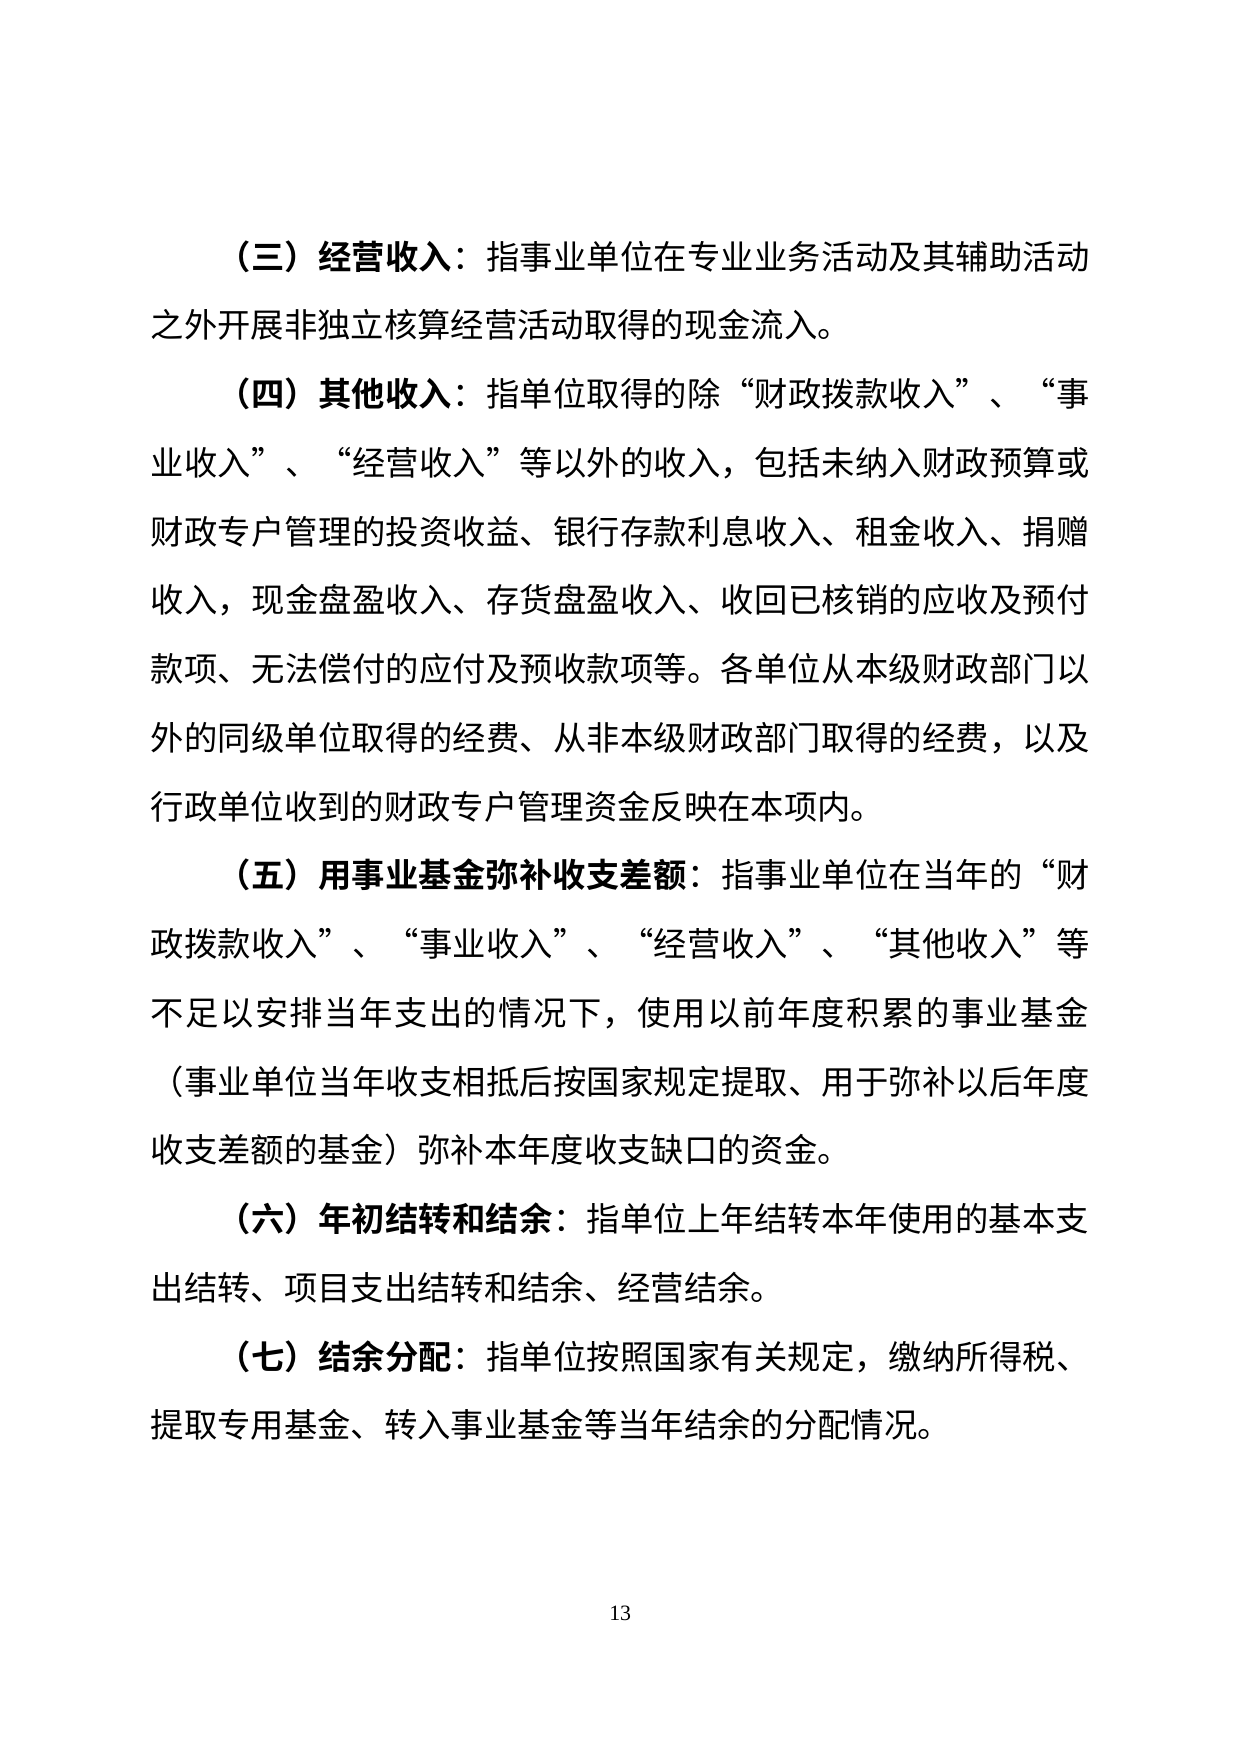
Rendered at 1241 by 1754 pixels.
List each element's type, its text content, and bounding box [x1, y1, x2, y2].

text （七）结余分配：指单位按照国家有关规定，缴纳所得税、提取专用基金、转入事业基金等当年结余的分配情况。 [151, 1320, 1089, 1458]
text （六）年初结转和结余：指单位上年结转本年使用的基本支出结转、项目支出结转和结余、经营结余。 [151, 1183, 1089, 1320]
text （三）经营收入：指事业单位在专业业务活动及其辅助活动之外开展非独立核算经营活动取得的现金流入。 [151, 220, 1089, 358]
text （四）其他收入：指单位取得的除“财政拨款收入”、“事业收入”、“经营收入”等以外的收入，包括未纳入财政预算或财政专户管理的投资收益、银行存款利息收入、租金收入、捐赠收入，现金盘盈收入、存货盘盈收入、收回已核销的应收及预付款项、无法偿付的应付及预收款项等。各单位从本级财政部门以外的同级单位取得的经费、从非本级财政部门取得的经费，以及行政单位收到的财政专户管理资金反映在本项内。 [151, 358, 1089, 839]
text （五）用事业基金弥补收支差额：指事业单位在当年的“财政拨款收入”、“事业收入”、“经营收入”、“其他收入”等不足以安排当年支出的情况下，使用以前年度积累的事业基金（事业单位当年收支相抵后按国家规定提取、用于弥补以后年度收支差额的基金）弥补本年度收支缺口的资金。 [151, 839, 1089, 1183]
